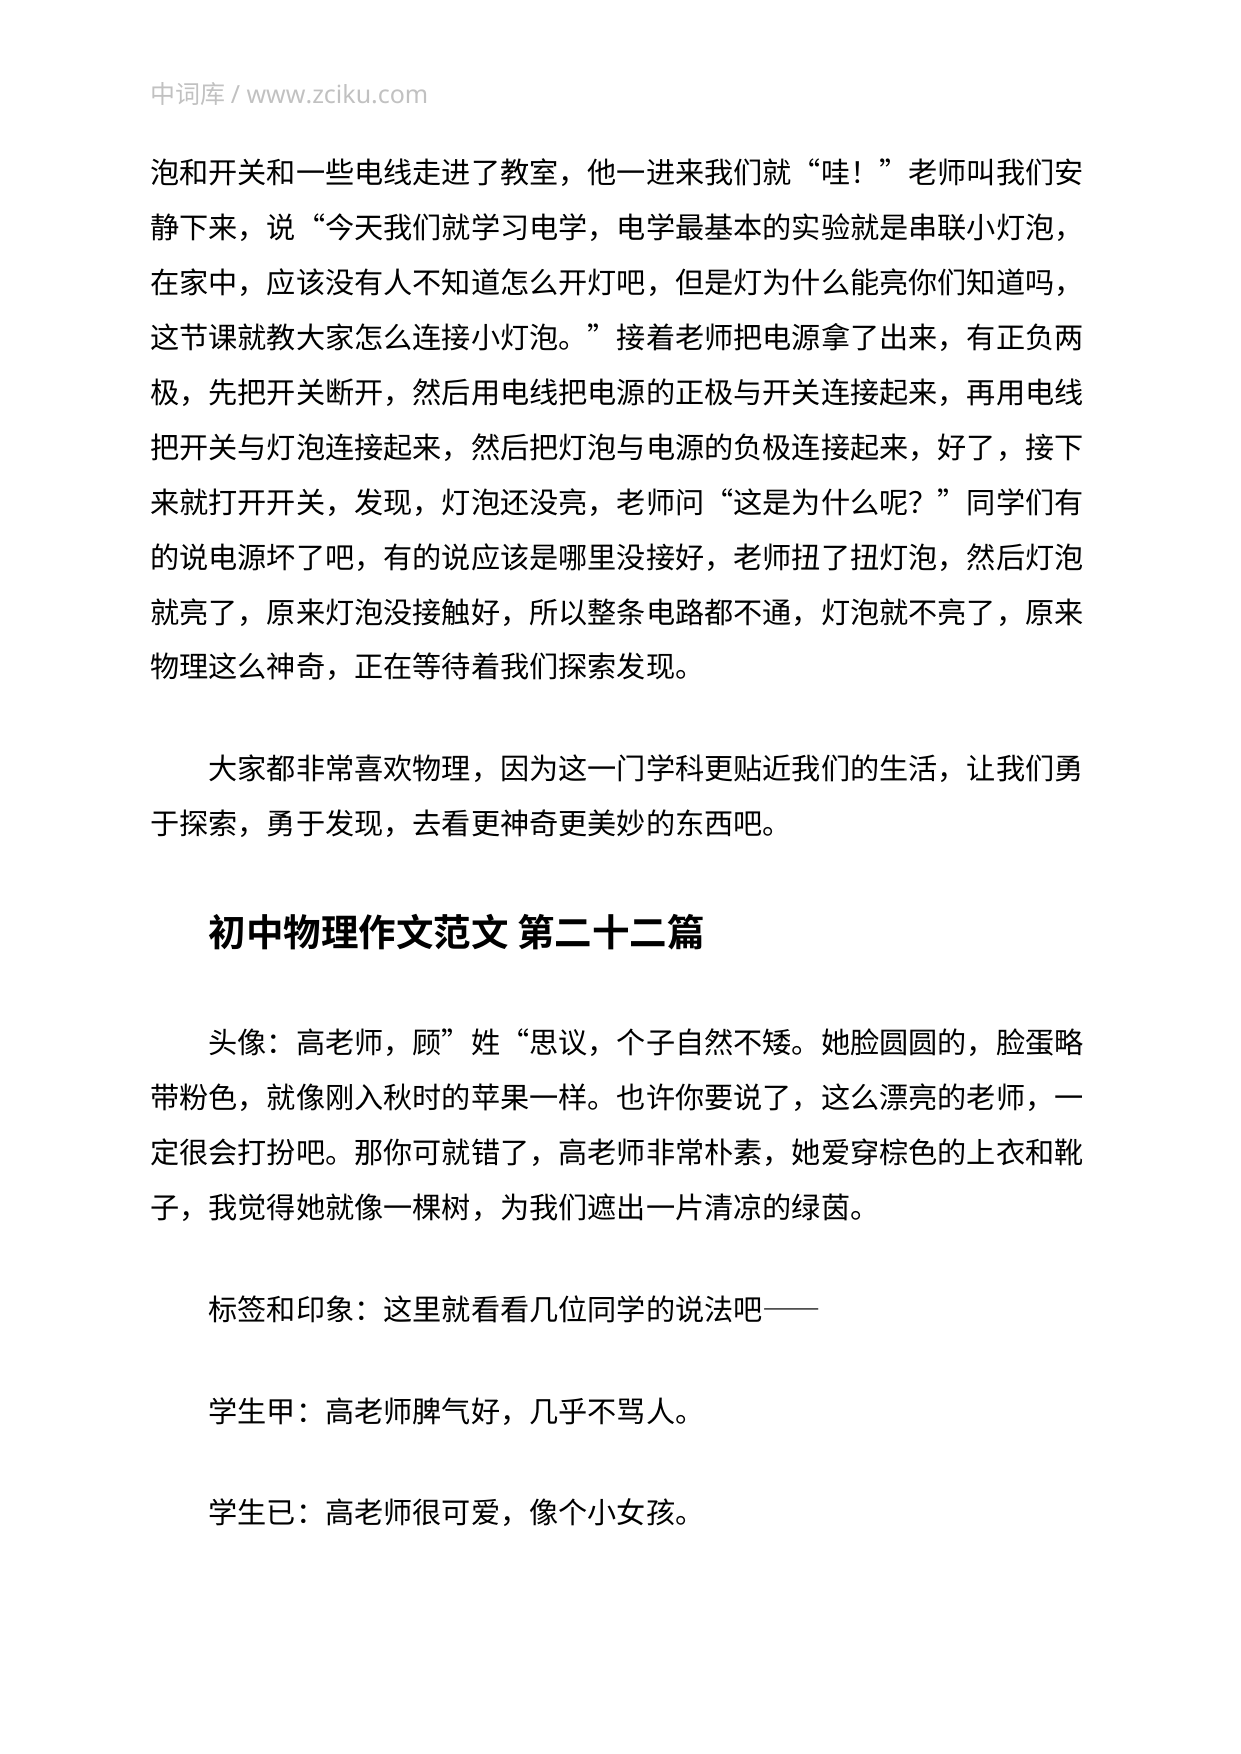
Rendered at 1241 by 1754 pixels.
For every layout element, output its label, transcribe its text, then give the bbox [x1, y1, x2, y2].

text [150, 150, 1090, 686]
text 头像：高老师，顾”姓“思议，个子自然不矮。她脸圆圆的，脸蛋略带粉色，就像刚入秋时的苹果一样。也许你要说了，这么漂亮的老师，一定很会打扮吧。那你可就错了，高老师非常朴素，她爱穿棕色的上衣和靴子，我觉得她就像一棵树，为我们遮出一片清凉的绿茵。 [150, 1020, 1090, 1227]
text 大家都非常喜欢物理，因为这一门学科更贴近我们的生活，让我们勇于探索，勇于发现，去看更神奇更美妙的东西吧。 [150, 746, 1090, 843]
text 学生已：高老师很可爱，像个小女孩。 [150, 1490, 1090, 1532]
text 初中物理作文范文 第二十二篇 [150, 902, 1090, 957]
text 学生甲：高老师脾气好，几乎不骂人。 [150, 1388, 1090, 1430]
text 标签和印象：这里就看看几位同学的说法吧—— [150, 1286, 1090, 1329]
